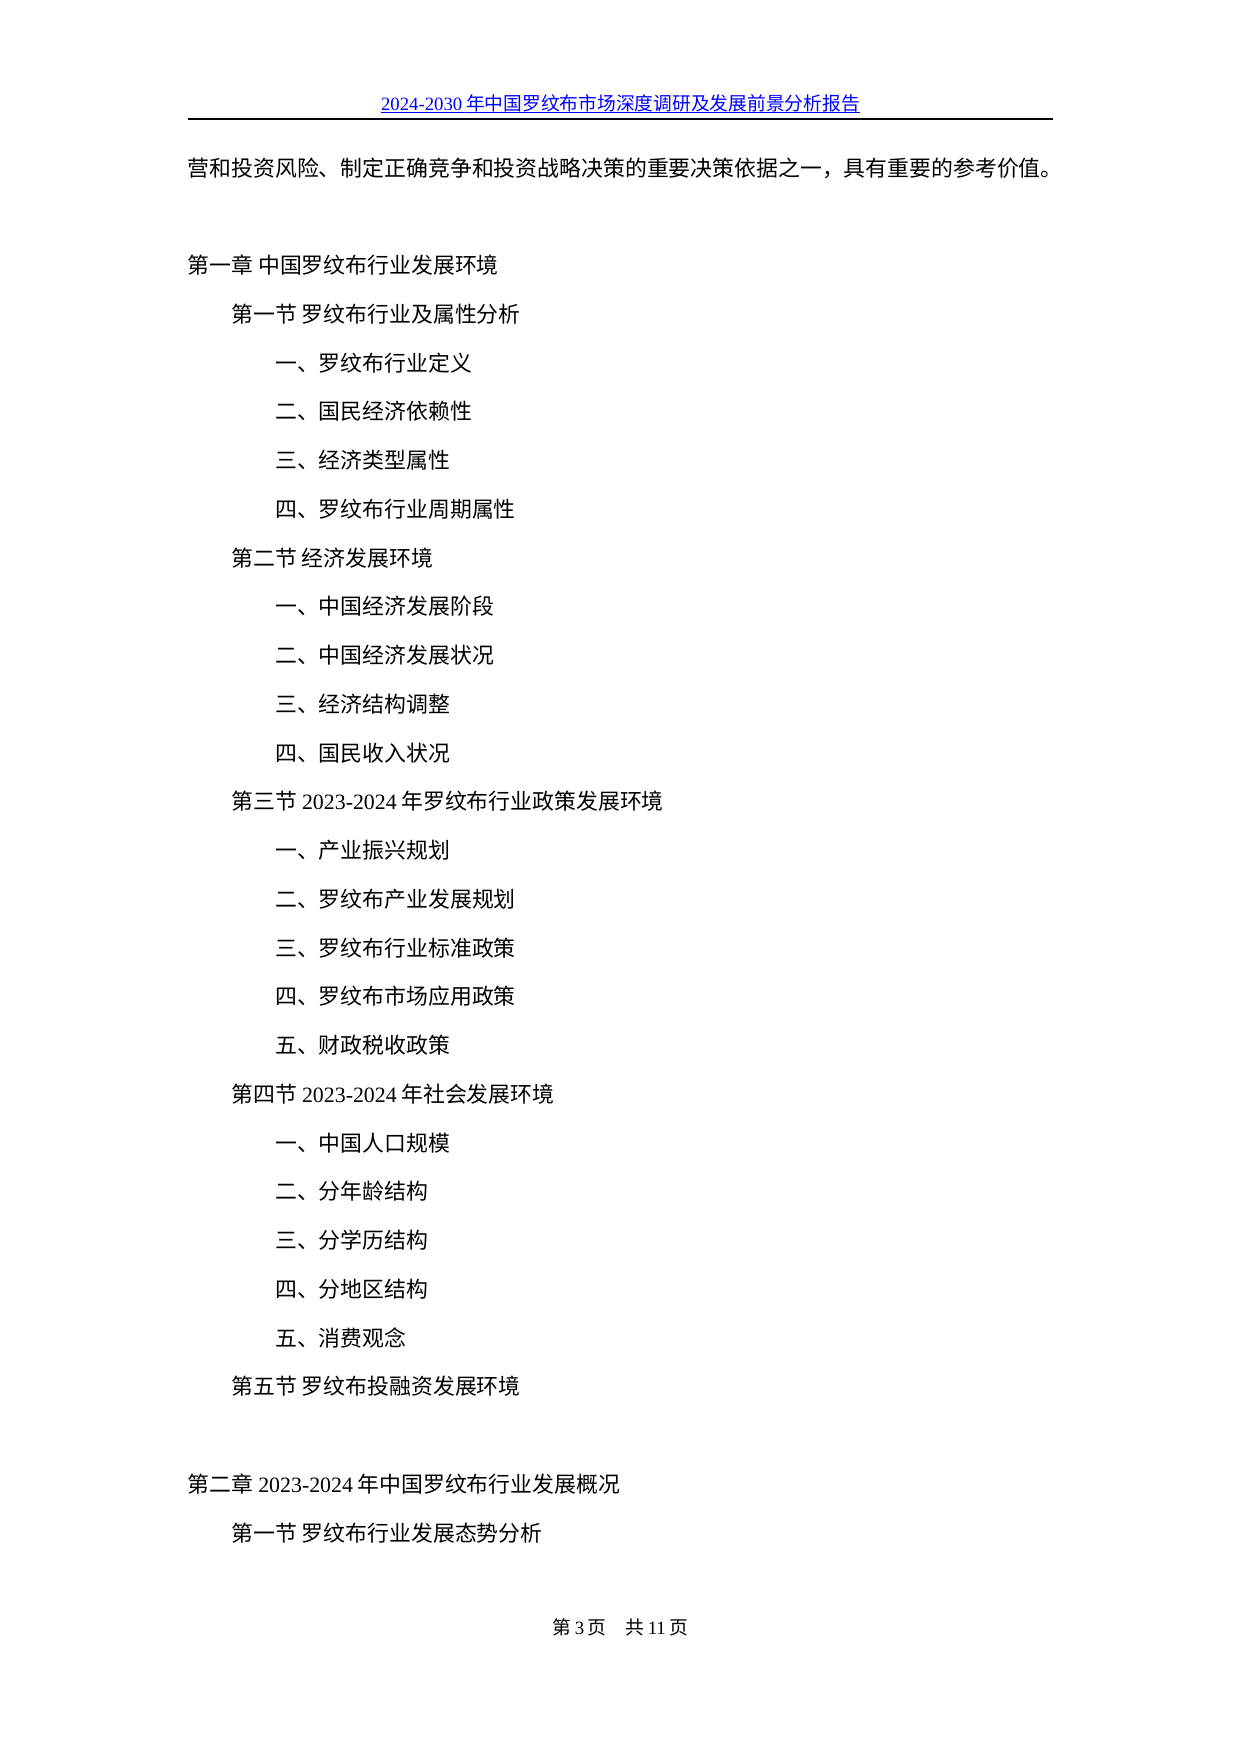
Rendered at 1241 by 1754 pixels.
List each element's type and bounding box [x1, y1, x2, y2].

text [187, 150, 1053, 1548]
